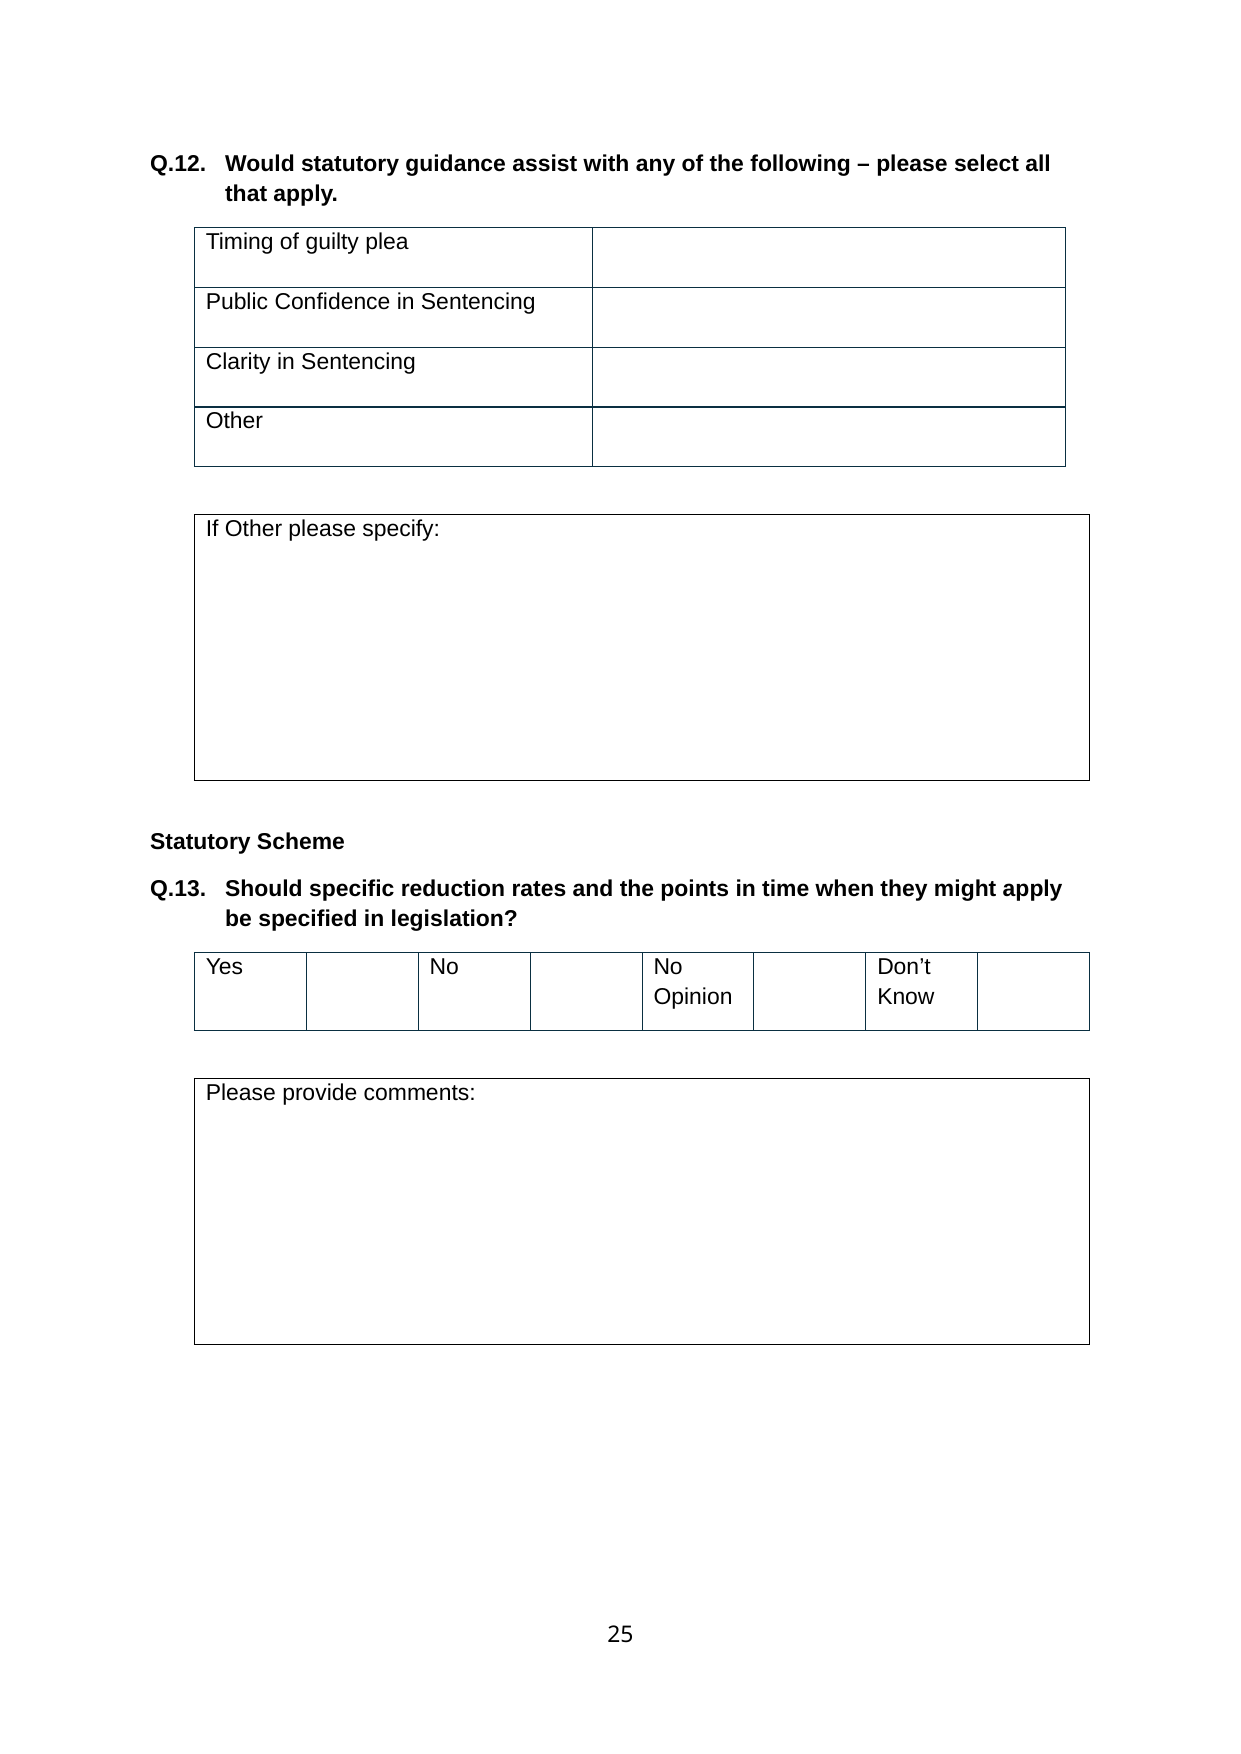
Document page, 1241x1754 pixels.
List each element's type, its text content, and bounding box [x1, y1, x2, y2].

table_header [307, 953, 418, 1030]
table_cell Other [195, 408, 592, 466]
table_header Please provide comments: [195, 1079, 1089, 1344]
table_header No [419, 953, 530, 1030]
table_header Timing of guilty plea [195, 228, 592, 287]
table_header If Other please specify: [195, 515, 1089, 780]
table_header [978, 953, 1089, 1030]
table_cell [593, 348, 1065, 406]
table_header No Opinion [643, 953, 753, 1030]
table_header Don’t Know [866, 953, 977, 1030]
table_cell Public Confidence in Sentencing [195, 288, 592, 347]
table_cell Clarity in Sentencing [195, 348, 592, 406]
text Q.13. Should specific reduction rates and the points in time when they might apply be specified in legislation? [150, 875, 1090, 931]
text Statutory Scheme [150, 828, 1090, 854]
table_cell [593, 408, 1065, 466]
table_header [531, 953, 642, 1030]
text Q.12. Would statutory guidance assist with any of the following – please select all that apply. [150, 150, 1090, 207]
table_header [593, 228, 1065, 287]
table_header Yes [195, 953, 306, 1030]
table_header [754, 953, 865, 1030]
table_cell [593, 288, 1065, 347]
